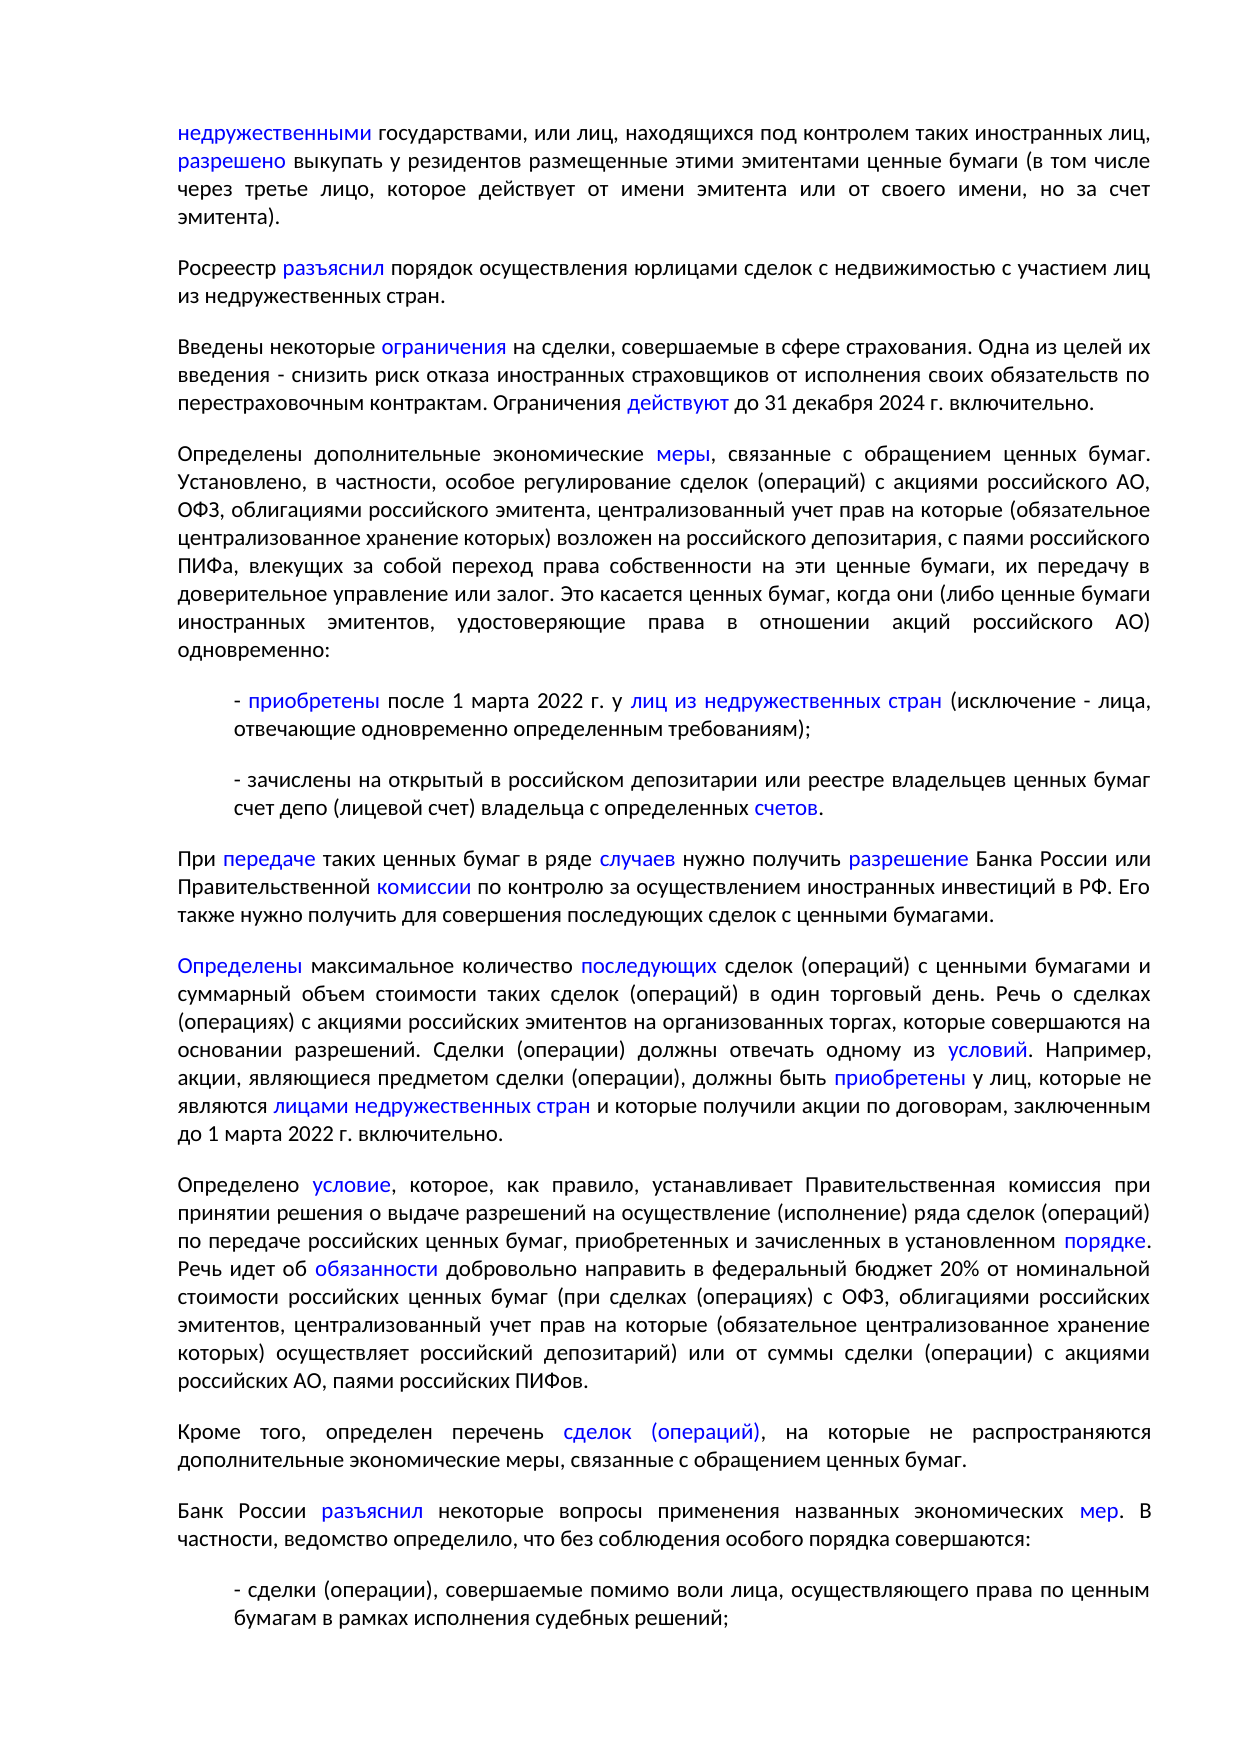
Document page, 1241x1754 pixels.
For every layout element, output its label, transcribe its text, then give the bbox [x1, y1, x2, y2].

text - зачислены на открытый в российском депозитарии или реестре владельцев ценных бумаг счет депо (лицевой счет) владельца с определенных счетов. [233, 765, 1152, 821]
text Определены максимальное количество последующих сделок (операций) с ценными бумагами и суммарный объем стоимости таких сделок (операций) в один торговый день. Речь о сделках (операциях) с акциями российских эмитентов на организованных торгах, которые совершаются на основании разрешений. Сделки (операции) должны отвечать одному из условий. Например, акции, являющиеся предметом сделки (операции), должны быть приобретены у лиц, которые не являются лицами недружественных стран и которые получили акции по договорам, заключенным до 1 марта 2022 г. включительно. [177, 951, 1152, 1147]
text Кроме того, определен перечень сделок (операций), на которые не распространяются дополнительные экономические меры, связанные с обращением ценных бумаг. [177, 1417, 1152, 1473]
text Росреестр разъяснил порядок осуществления юрлицами сделок с недвижимостью с участием лиц из недружественных стран. [177, 253, 1152, 309]
text При передаче таких ценных бумаг в ряде случаев нужно получить разрешение Банка России или Правительственной комиссии по контролю за осуществлением иностранных инвестиций в РФ. Его также нужно получить для совершения последующих сделок с ценными бумагами. [177, 844, 1152, 928]
text Определены дополнительные экономические меры, связанные с обращением ценных бумаг. Установлено, в частности, особое регулирование сделок (операций) с акциями российского АО, ОФЗ, облигациями российского эмитента, централизованный учет прав на которые (обязательное централизованное хранение которых) возложен на российского депозитария, с паями российского ПИФа, влекущих за собой переход права собственности на эти ценные бумаги, их передачу в доверительное управление или залог. Это касается ценных бумаг, когда они (либо ценные бумаги иностранных эмитентов, удостоверяющие права в отношении акций российского АО) одновременно: [177, 439, 1152, 663]
text Определено условие, которое, как правило, устанавливает Правительственная комиссия при принятии решения о выдаче разрешений на осуществление (исполнение) ряда сделок (операций) по передаче российских ценных бумаг, приобретенных и зачисленных в установленном порядке. Речь идет об обязанности добровольно направить в федеральный бюджет 20% от номинальной стоимости российских ценных бумаг (при сделках (операциях) с ОФЗ, облигациями российских эмитентов, централизованный учет прав на которые (обязательное централизованное хранение которых) осуществляет российский депозитарий) или от суммы сделки (операции) с акциями российских АО, паями российских ПИФов. [177, 1170, 1152, 1394]
text Введены некоторые ограничения на сделки, совершаемые в сфере страхования. Одна из целей их введения - снизить риск отказа иностранных страховщиков от исполнения своих обязательств по перестраховочным контрактам. Ограничения действуют до 31 декабря 2024 г. включительно. [177, 332, 1152, 416]
text - сделки (операции), совершаемые помимо воли лица, осуществляющего права по ценным бумагам в рамках исполнения судебных решений; [233, 1575, 1152, 1631]
text - приобретены после 1 марта 2022 г. у лиц из недружественных стран (исключение - лица, отвечающие одновременно определенным требованиям); [233, 686, 1152, 742]
text Банк России разъяснил некоторые вопросы применения названных экономических мер. В частности, ведомство определило, что без соблюдения особого порядка совершаются: [177, 1496, 1152, 1552]
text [177, 118, 1152, 230]
